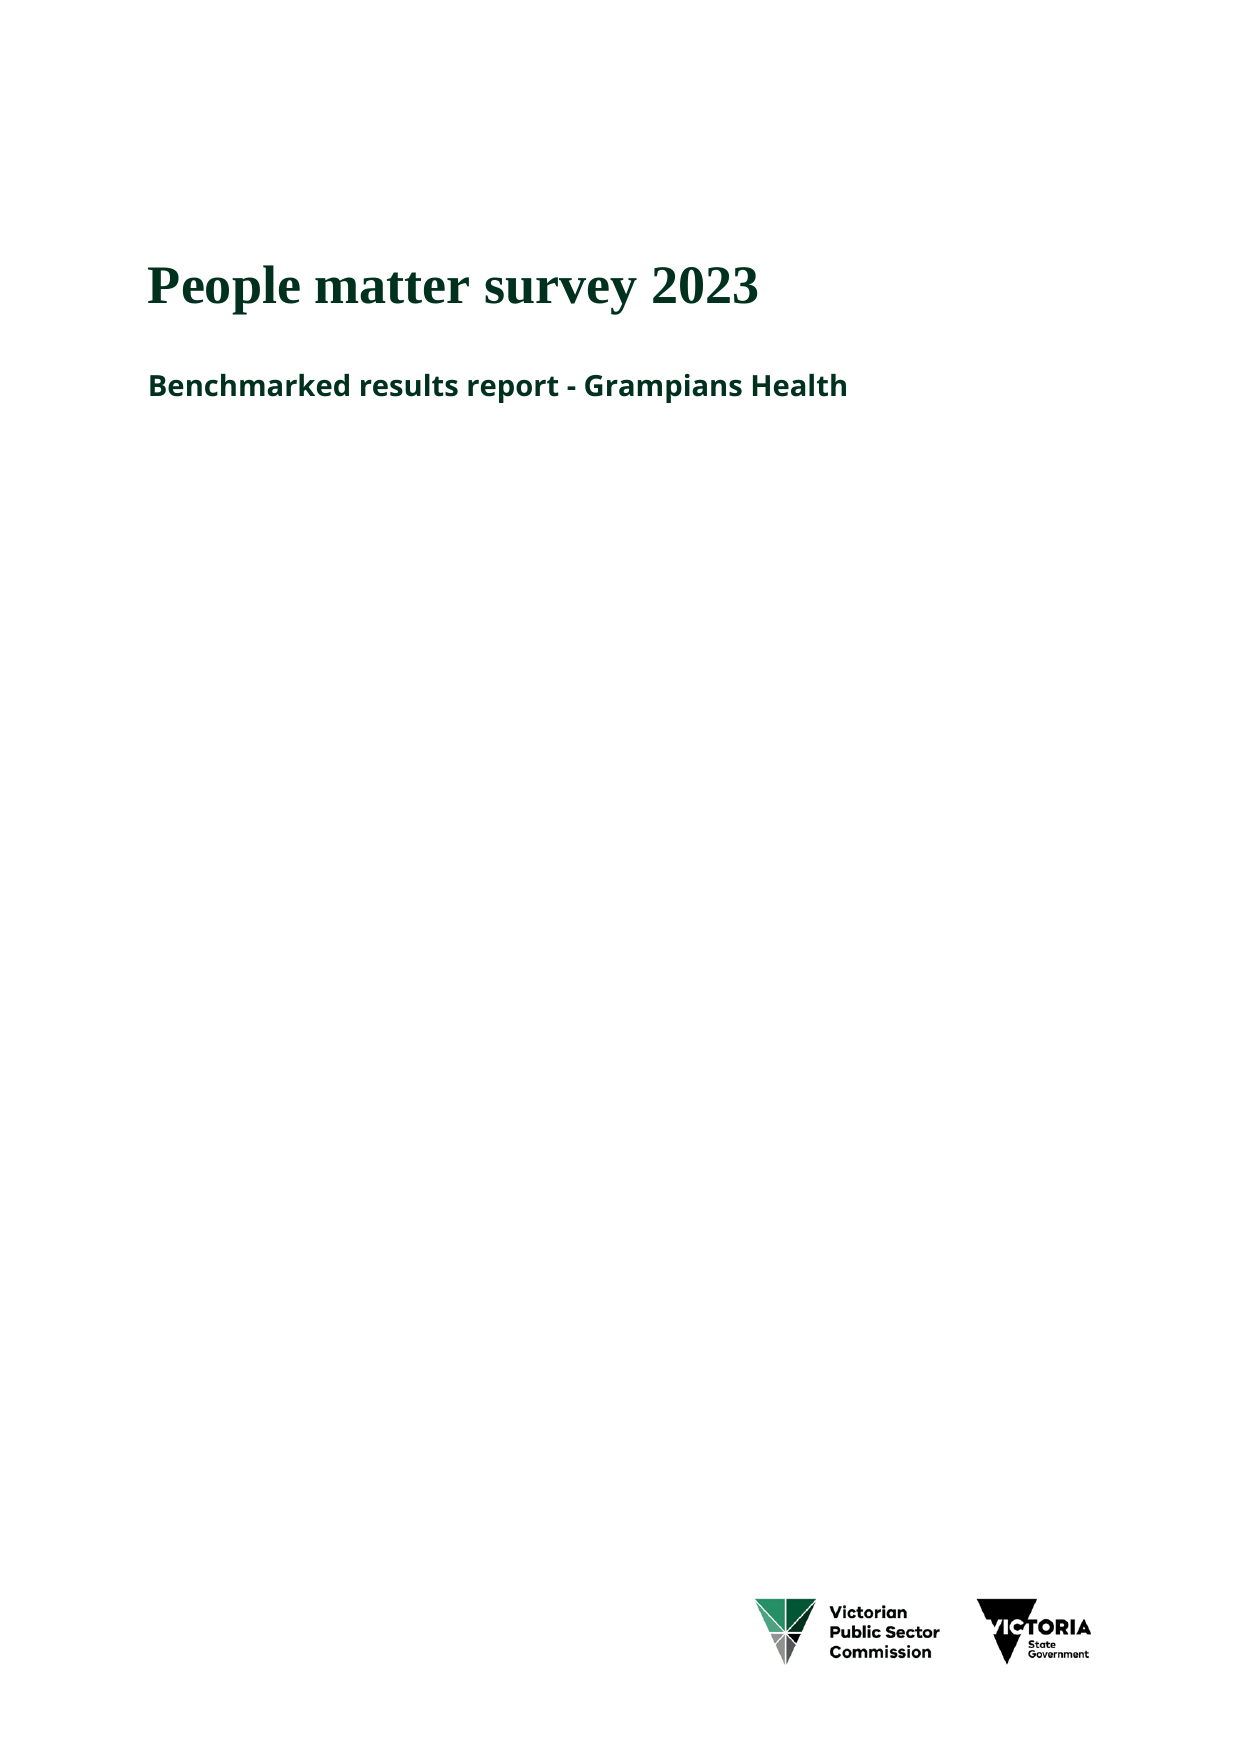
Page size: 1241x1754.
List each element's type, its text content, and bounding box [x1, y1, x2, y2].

subtitle Benchmarked results report - Grampians Health [148, 365, 1092, 405]
picture [754, 1598, 1093, 1666]
title People matter survey 2023 [148, 253, 1092, 315]
